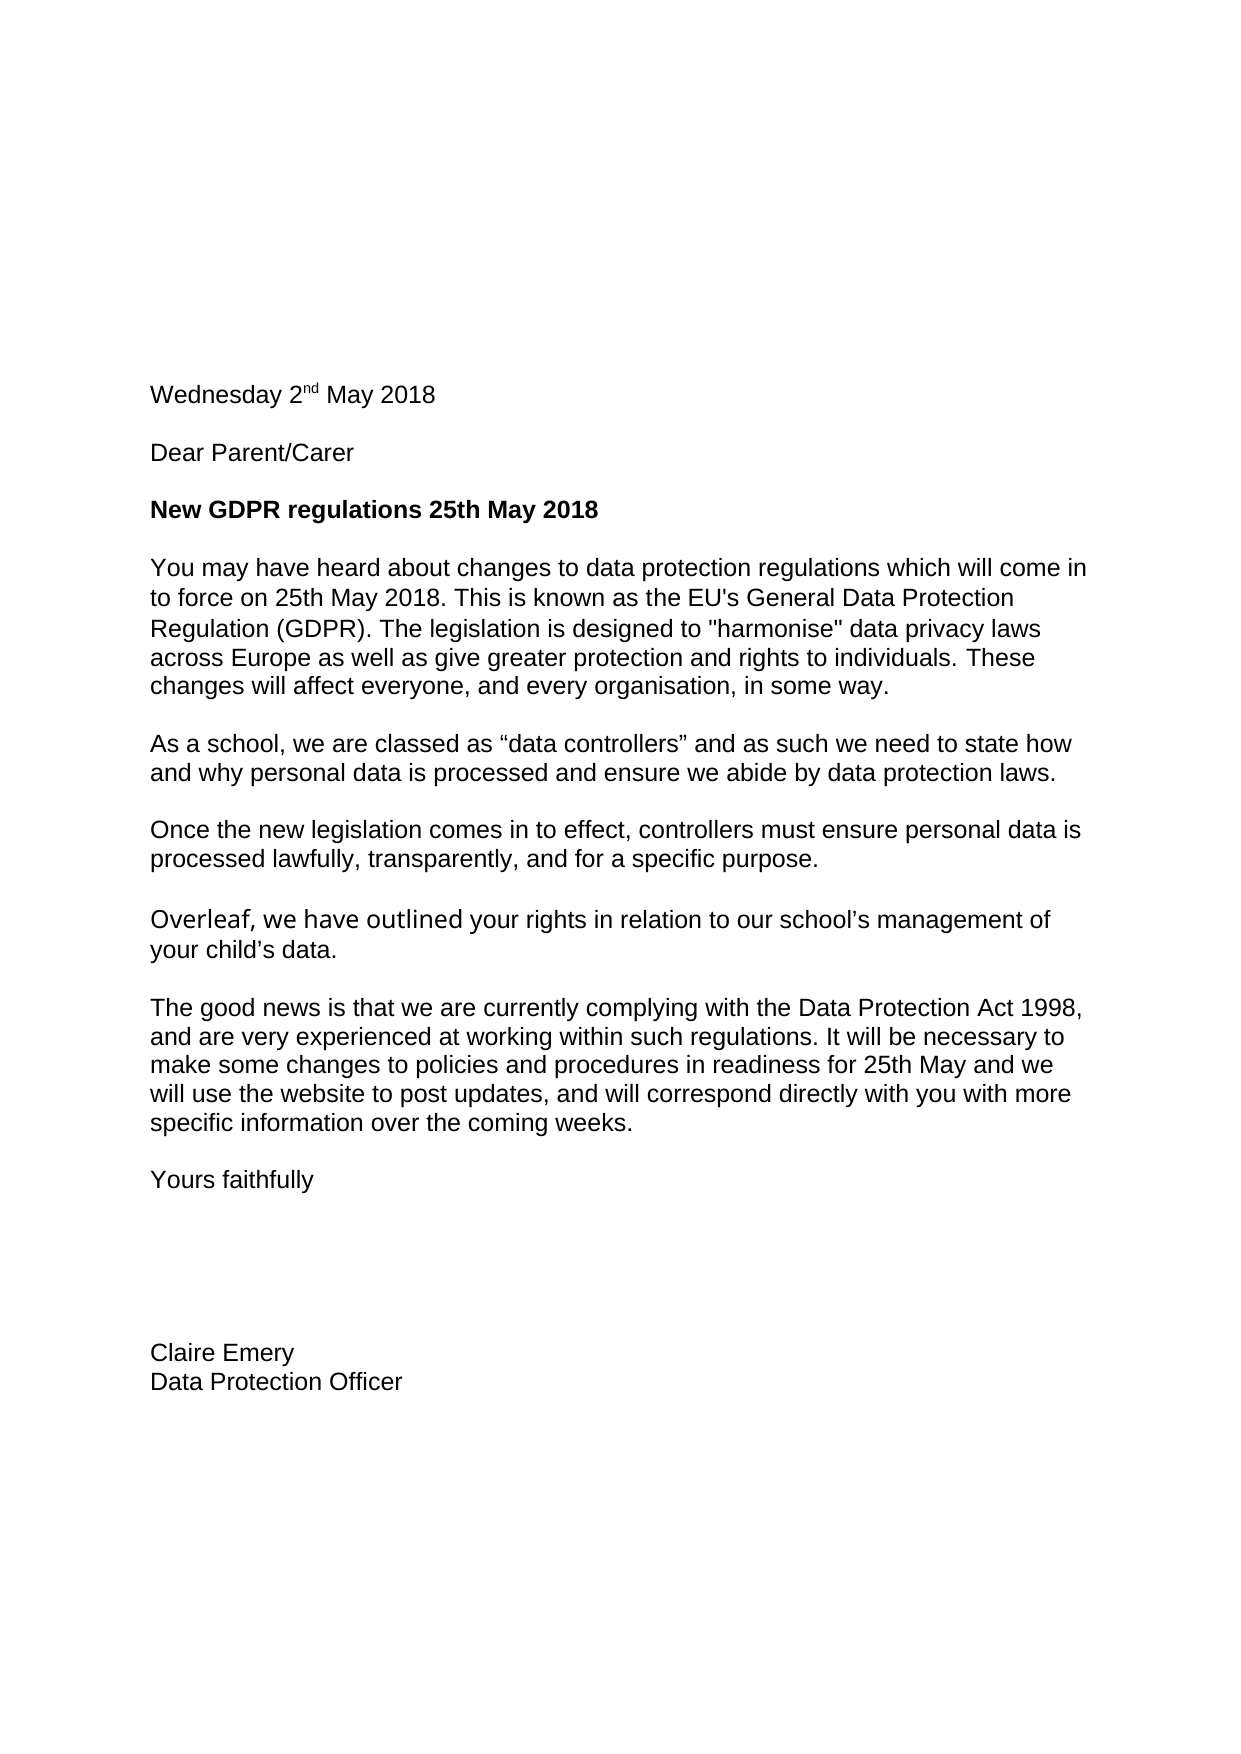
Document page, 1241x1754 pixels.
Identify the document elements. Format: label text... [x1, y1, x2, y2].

text Wednesday 2nd May 2018 [150, 380, 1090, 409]
text Data Protection Officer [150, 1367, 1090, 1395]
text Overleaf, we have outlined your rights in relation to our school’s management of your child’s data. [150, 901, 1090, 964]
text Claire Emery [150, 1338, 1090, 1367]
text The good news is that we are currently complying with the Data Protection Act 1998, and are very experienced at working within such regulations. It will be necessary to make some changes to policies and procedures in readiness for 25th May and we will use the website to post updates, and will correspond directly with you with more specific information over the coming weeks. [150, 993, 1090, 1137]
text Dear Parent/Carer [150, 437, 1090, 466]
text New GDPR regulations 25th May 2018 [150, 495, 1090, 524]
text As a school, we are classed as “data controllers” and as such we need to state how and why personal data is processed and ensure we abide by data protection laws. [150, 729, 1090, 786]
text Yours faithfully [150, 1165, 1090, 1194]
text You may have heard about changes to data protection regulations which will come in to force on 25th May 2018. This is known as the EU's General Data Protection Regulation (GDPR). The legislation is designed to "harmonise" data privacy laws across Europe as well as give greater protection and rights to individuals. These changes will affect everyone, and every organisation, in some way. [150, 552, 1090, 700]
text Once the new legislation comes in to effect, controllers must ensure personal data is processed lawfully, transparently, and for a specific purpose. [150, 815, 1090, 873]
